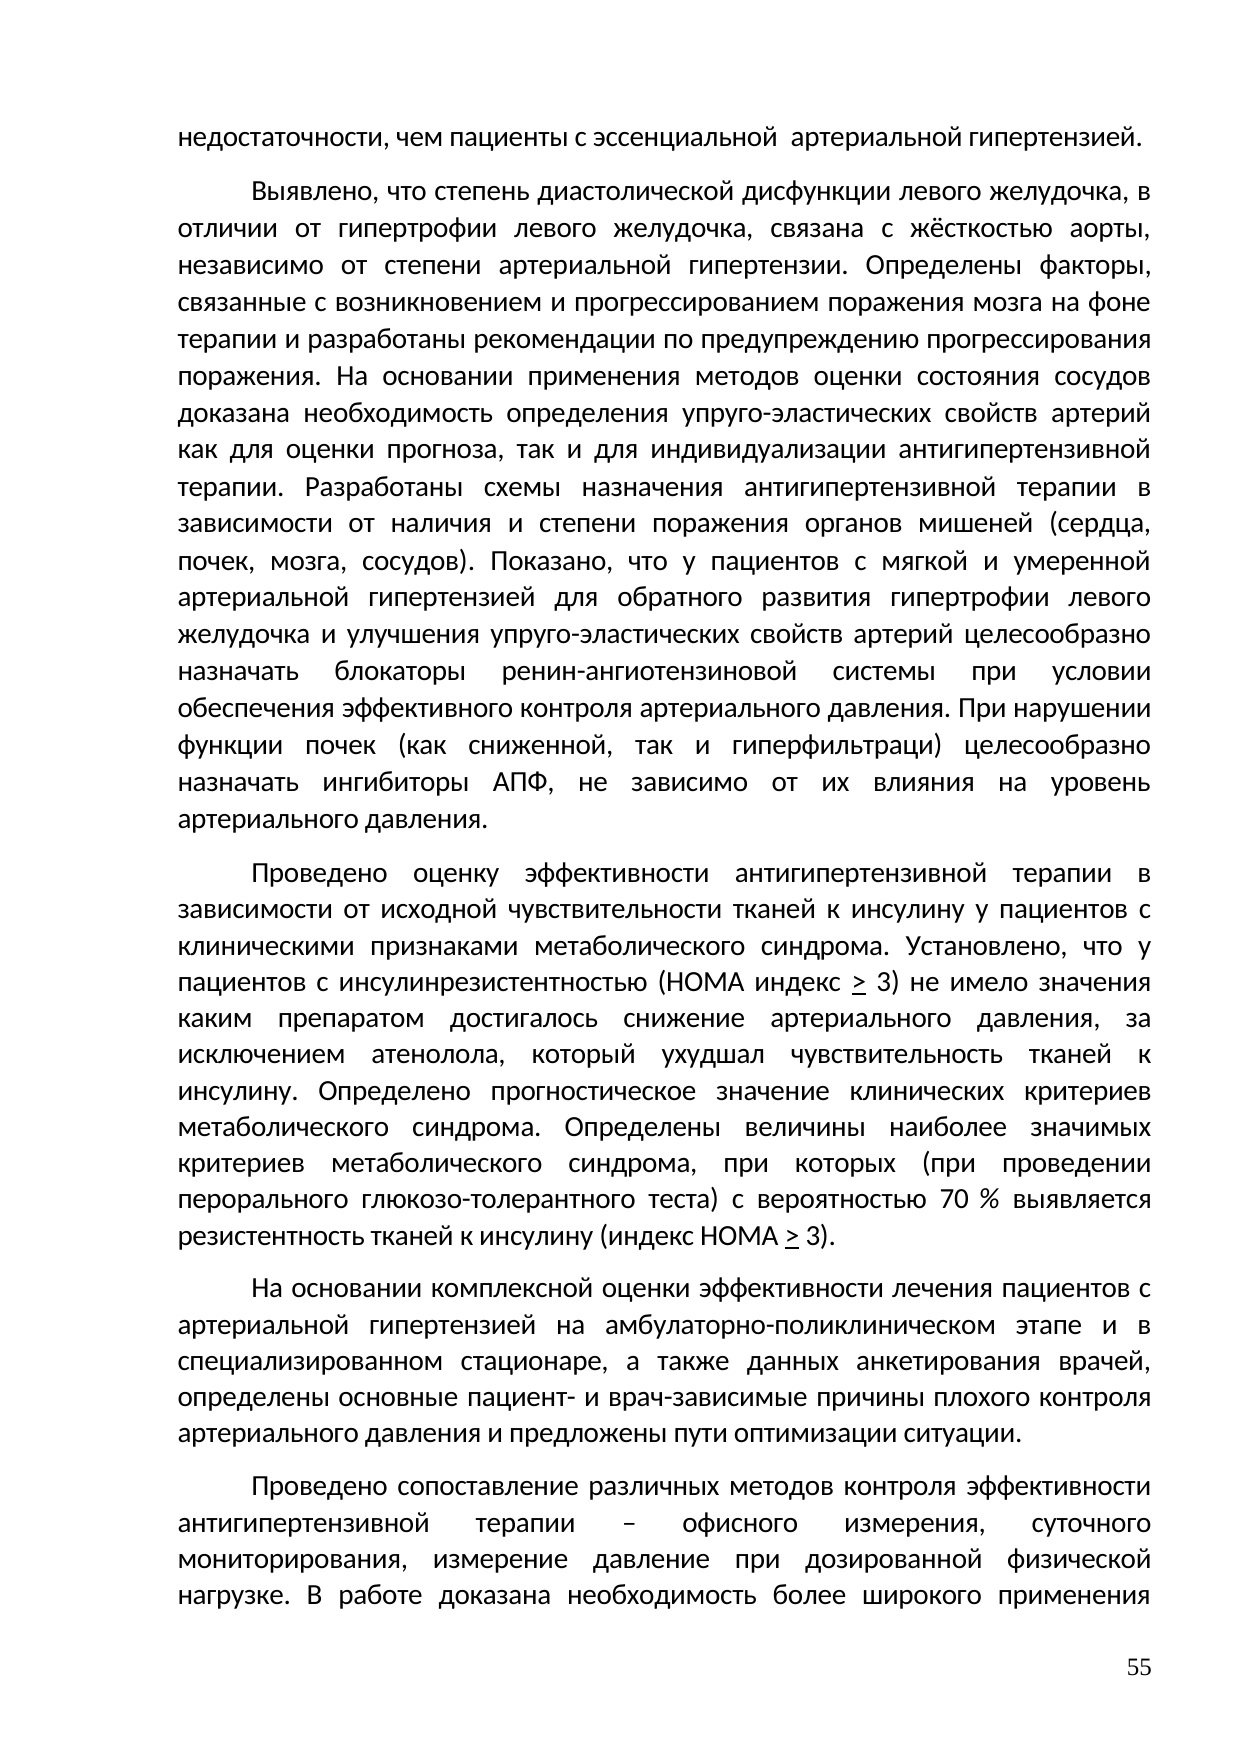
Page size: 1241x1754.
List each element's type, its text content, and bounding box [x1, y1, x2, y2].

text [177, 118, 1152, 154]
text Проведено оценку эффективности антигипертензивной терапии в зависимости от исходной чувствительности тканей к инсулину у пациентов с клиническими признаками метаболического синдрома. Установлено, что у пациентов с инсулинрезистентностью (НОМА индекс > 3) не имело значения каким препаратом достигалось снижение артериального давления, за исключением атенолола, который ухудшал чувствительность тканей к инсулину. Определено прогностическое значение клинических критериев метаболического синдрома. Определены величины наиболее значимых критериев метаболического синдрома, при которых (при проведении перорального глюкозо-толерантного теста) с вероятностью 70 % выявляется резистентность тканей к инсулину (индекс НОМА > 3). [177, 854, 1152, 1252]
text На основании комплексной оценки эффективности лечения пациентов с артериальной гипертензией на амбулаторно-поликлиническом этапе и в специализированном стационаре, а также данных анкетирования врачей, определены основные пациент- и врач-зависимые причины плохого контроля артериального давления и предложены пути оптимизации ситуации. [177, 1269, 1152, 1450]
text Выявлено, что степень диастолической дисфункции левого желудочка, в отличии от гипертрофии левого желудочка, связана с жёсткостью аорты, независимо от степени артериальной гипертензии. Определены факторы, связанные с возникновением и прогрессированием поражения мозга на фоне терапии и разработаны рекомендации по предупреждению прогрессирования поражения. На основании применения методов оценки состояния сосудов доказана необходимость определения упруго-эластических свойств артерий как для оценки прогноза, так и для индивидуализации антигипертензивной терапии. Разработаны схемы назначения антигипертензивной терапии в зависимости от наличия и степени поражения органов мишеней (сердца, почек, мозга, сосудов). Показано, что у пациентов с мягкой и умеренной артериальной гипертензией для обратного развития гипертрофии левого желудочка и улучшения упруго-эластических свойств артерий целесообразно назначать блокаторы ренин-ангиотензиновой системы при условии обеспечения эффективного контроля артериального давления. При нарушении функции почек (как сниженной, так и гиперфильтраци) целесообразно назначать ингибиторы АПФ, не зависимо от их влияния на уровень артериального давления. [177, 172, 1152, 836]
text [177, 1467, 1152, 1612]
